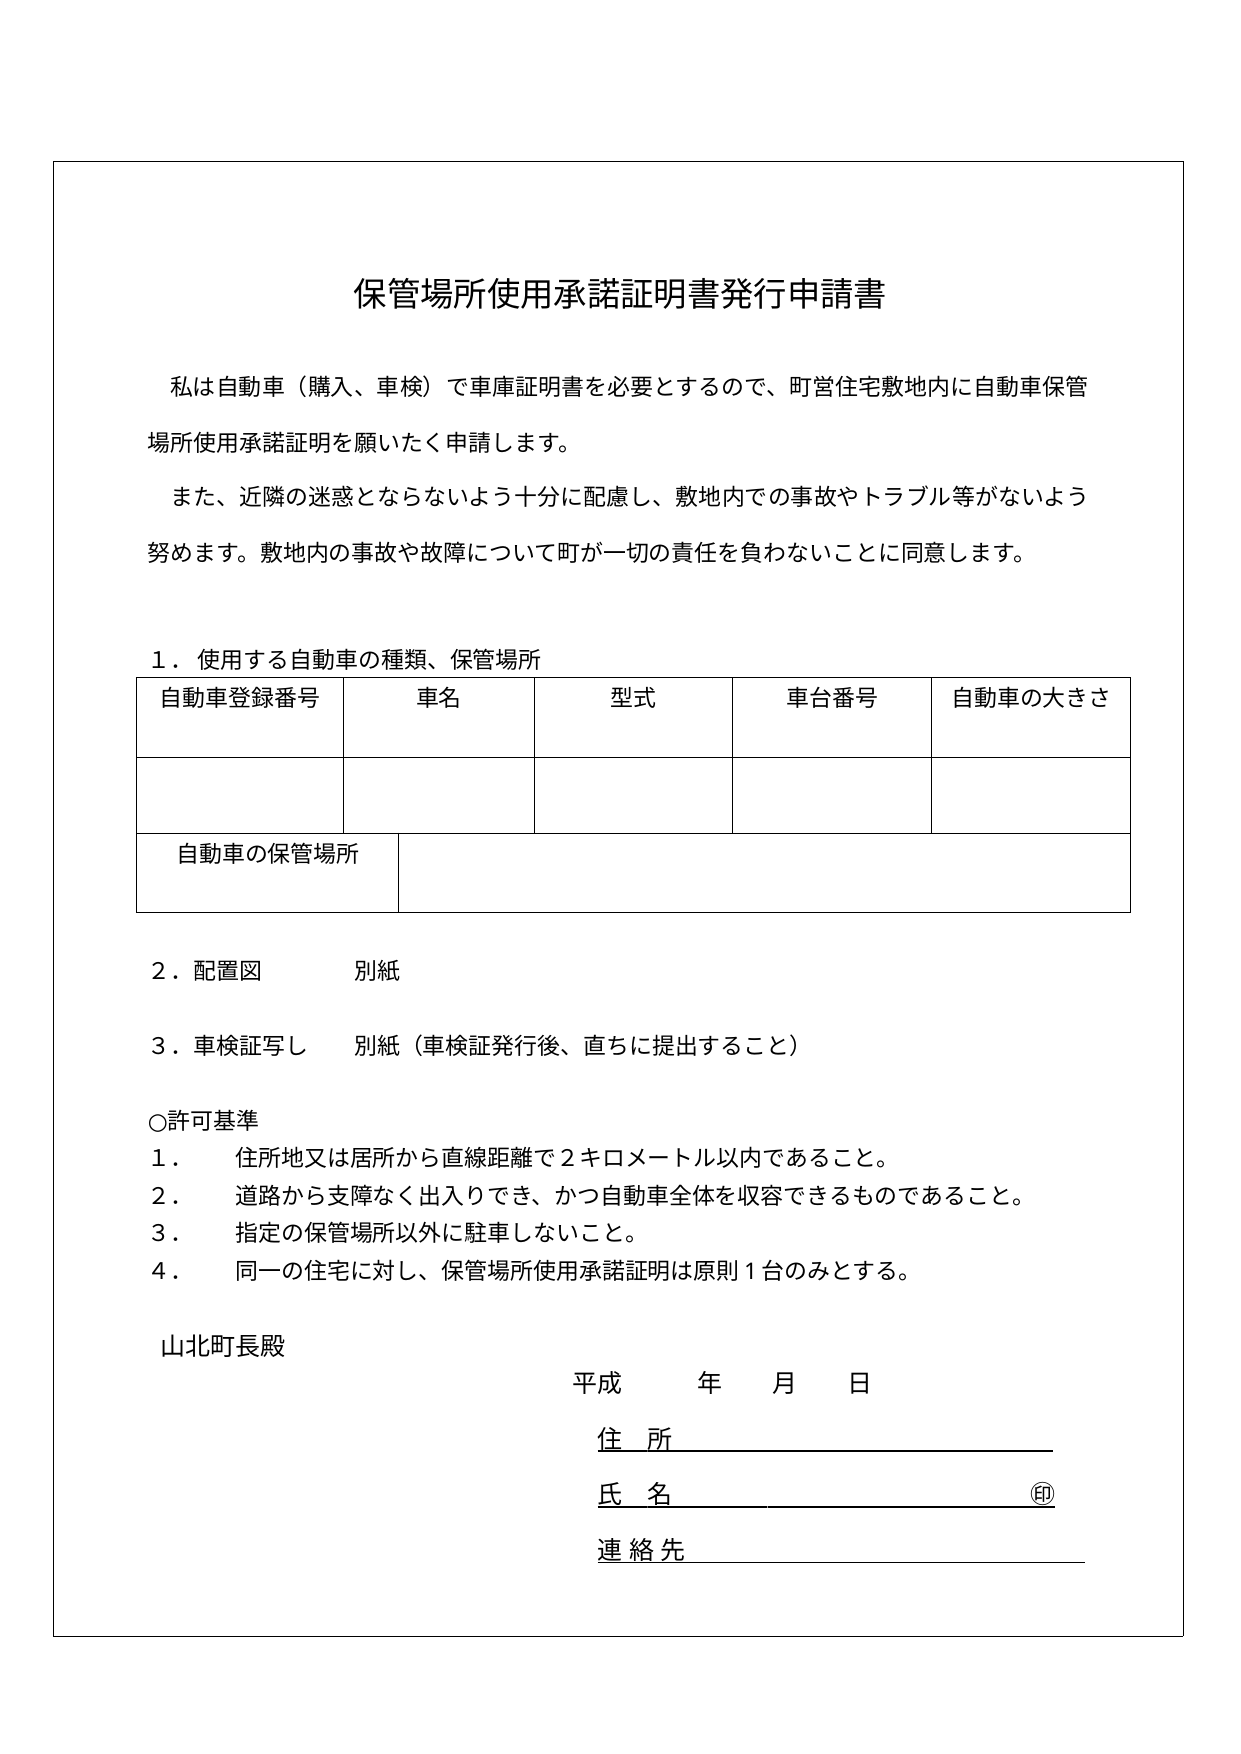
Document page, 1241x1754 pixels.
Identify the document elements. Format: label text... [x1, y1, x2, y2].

text 氏名 ㊞ [148, 1474, 1092, 1512]
list 同一の住宅に対し、保管場所使用承諾証明は原則1台のみとする。 [148, 1251, 1092, 1288]
list 使用する自動車の種類、保管場所 [148, 640, 1092, 677]
table_header 自動車の大きさ [932, 678, 1130, 757]
table_cell [344, 758, 534, 833]
list 住所地又は居所から直線距離で２キロメートル以内であること。 [148, 1138, 1092, 1176]
table_cell 自動車の保管場所 [137, 834, 398, 912]
text また、近隣の迷惑とならないよう十分に配慮し、敷地内での事故やトラブル等がないよう努めます。敷地内の事故や故障について町が一切の責任を負わないことに同意します。 [148, 477, 1092, 571]
list 道路から支障なく出入りでき、かつ自動車全体を収容できるものであること。 [148, 1176, 1092, 1213]
table_cell [399, 834, 1130, 912]
table_cell [535, 758, 732, 833]
text 保管場所使用承諾証明書発行申請書 [148, 254, 1092, 329]
table_header 自動車登録番号 [137, 678, 343, 757]
table_cell [137, 758, 343, 833]
text 平成 年 月 日 [148, 1363, 1092, 1401]
table_cell [932, 758, 1130, 833]
text ３．車検証写し 別紙（車検証発行後、直ちに提出すること） [148, 1026, 1092, 1063]
table_header 車名 [344, 678, 534, 757]
text 連絡先 [148, 1530, 1092, 1567]
text 私は自動車（購入、車検）で車庫証明書を必要とするので、町営住宅敷地内に自動車保管場所使用承諾証明を願いたく申請します。 [148, 367, 1092, 460]
table_cell [733, 758, 931, 833]
text 山北町長殿 [148, 1326, 1092, 1363]
table_header 型式 [535, 678, 732, 757]
text 住所 [148, 1419, 1092, 1456]
text ２．配置図 別紙 [148, 951, 1092, 988]
table_header 車台番号 [733, 678, 931, 757]
text ○許可基準 [148, 1101, 1092, 1138]
list 指定の保管場所以外に駐車しないこと。 [148, 1213, 1092, 1251]
